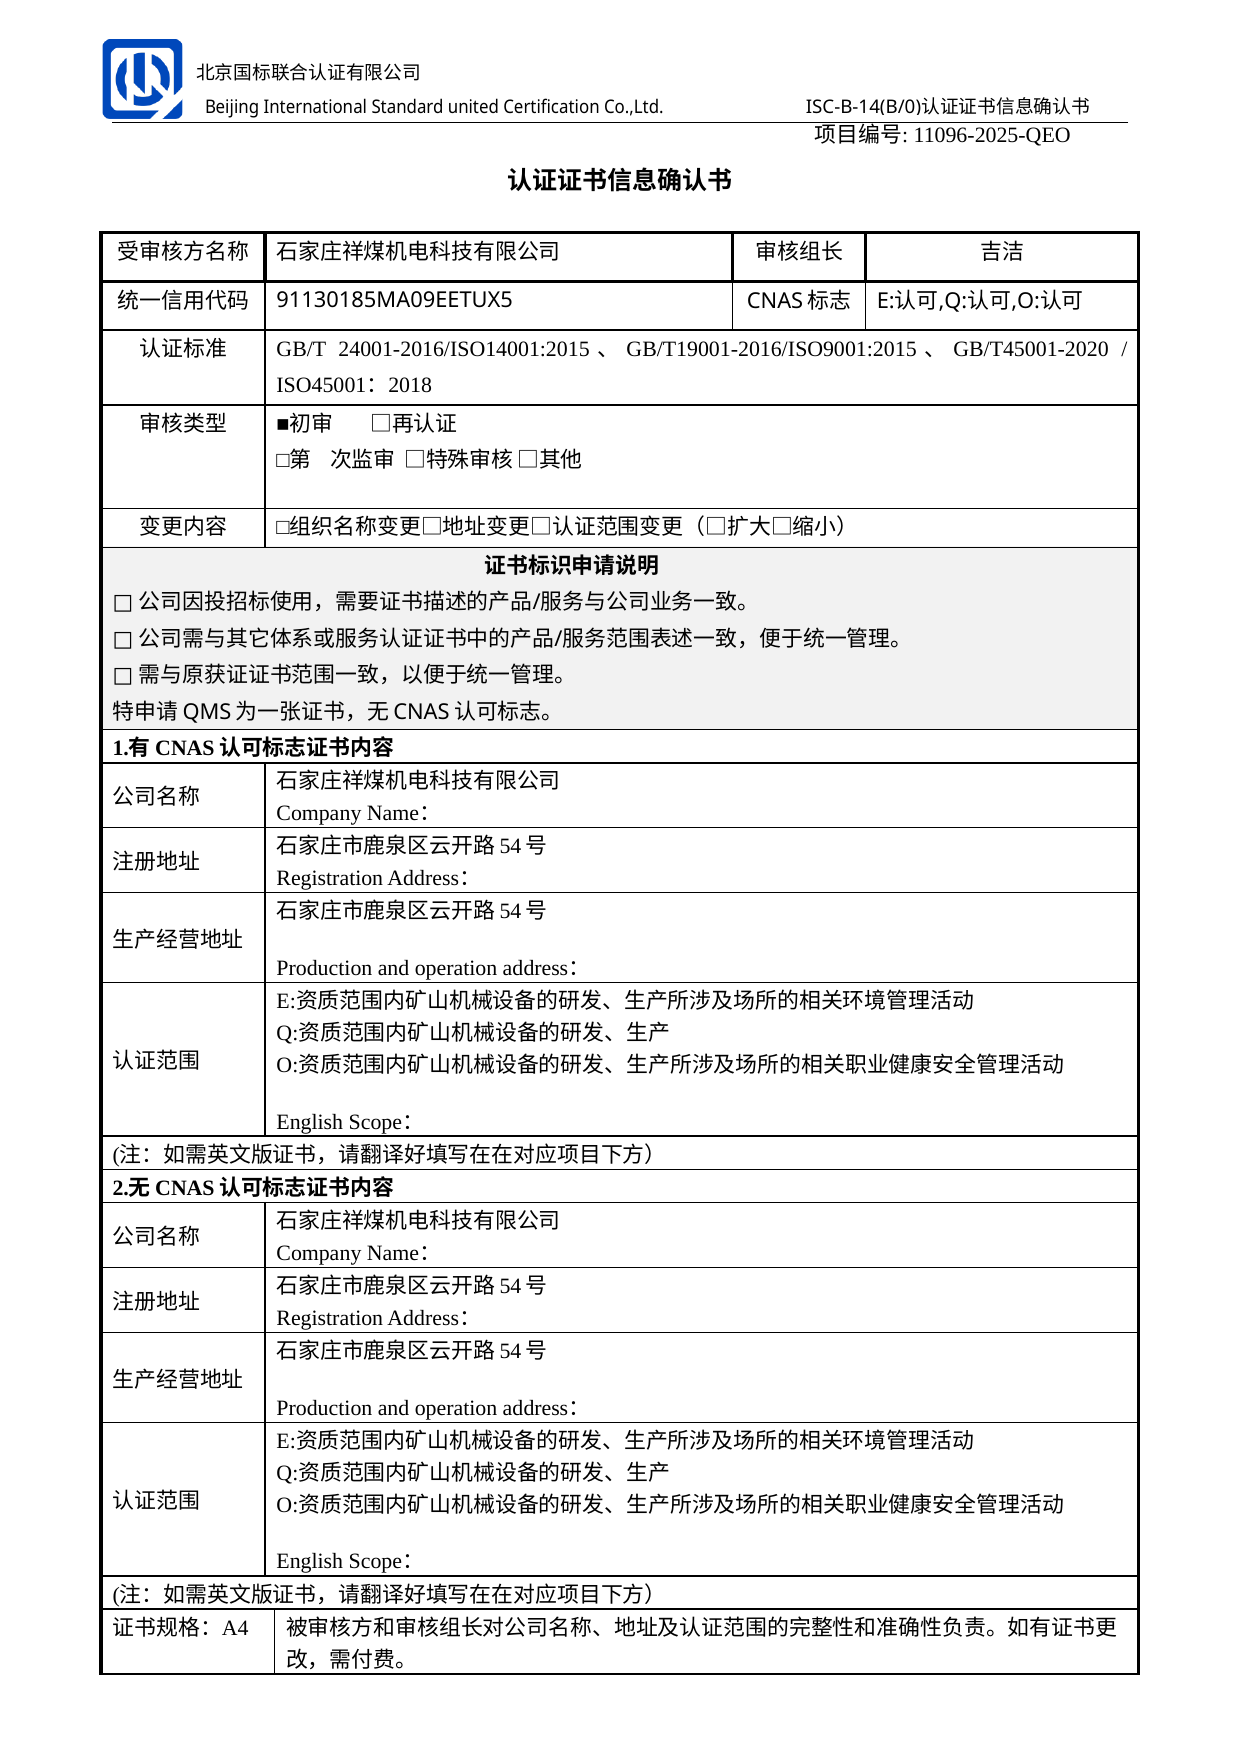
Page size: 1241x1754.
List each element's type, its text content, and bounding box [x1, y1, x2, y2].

table_cell 注册地址 [103, 828, 264, 892]
table_cell 认证范围 [103, 983, 264, 1135]
table_cell 生产经营地址 [103, 1333, 264, 1422]
table_cell 被审核方和审核组长对公司名称、地址及认证范围的完整性和准确性负责。如有证书更改，需付费。 [275, 1610, 1137, 1673]
table_cell 变更内容 [103, 509, 264, 546]
table_header 审核组长 [734, 234, 864, 280]
table_cell 公司名称 [103, 764, 264, 827]
table_cell E:资质范围内矿山机械设备的研发、生产所涉及场所的相关环境管理活动 Q:资质范围内矿山机械设备的研发、生产 O:资质范围内矿山机械设备的研发、生产所涉及场所的相关职业健康安全管理活动 English Scope： [266, 1423, 1137, 1575]
table_cell 证书标识申请说明 □ 公司因投招标使用，需要证书描述的产品/服务与公司业务一致。 □ 公司需与其它体系或服务认证证书中的产品/服务范围表述一致，便于统一管理。 □ 需与原获证证书范围一致，以便于统一管理。 特申请QMS为一张证书，无CNAS认可标志。 [103, 548, 1137, 729]
table_header 受审核方名称 [103, 234, 263, 280]
text 认证证书信息确认书 [112, 160, 1128, 197]
table_cell 证书规格：A4 [103, 1610, 274, 1673]
table_cell 石家庄祥煤机电科技有限公司 Company Name： [266, 1203, 1137, 1267]
table_cell 认证范围 [103, 1423, 264, 1575]
table_cell (注：如需英文版证书，请翻译好填写在在对应项目下方） [103, 1137, 1137, 1168]
table_header 石家庄祥煤机电科技有限公司 [267, 234, 731, 280]
table_cell 石家庄市鹿泉区云开路54号 Production and operation address： [266, 1333, 1137, 1422]
table_header 吉洁 [867, 234, 1137, 280]
table_cell GB/T 24001-2016/ISO14001:2015、GB/T19001-2016/ISO9001:2015、GB/T45001-2020 / ISO45001：2018 [266, 331, 1137, 404]
table_cell 公司名称 [103, 1203, 264, 1267]
table_cell 1.有CNAS认可标志证书内容 [103, 730, 1137, 762]
table_cell 认证标准 [103, 331, 264, 404]
table_cell 2.无CNAS认可标志证书内容 [103, 1170, 1137, 1202]
table_cell 石家庄祥煤机电科技有限公司 Company Name： [266, 764, 1137, 827]
table_cell 石家庄市鹿泉区云开路54号 Registration Address： [266, 1268, 1137, 1332]
table_cell 石家庄市鹿泉区云开路54号 Registration Address： [266, 828, 1137, 892]
table_cell 91130185MA09EETUX5 [266, 283, 732, 329]
table_cell □组织名称变更□地址变更□认证范围变更（□扩大□缩小） [266, 509, 1137, 546]
table_cell 统一信用代码 [103, 283, 264, 329]
picture [102, 39, 183, 119]
text 项目编号: 11096-2025-QEO [112, 123, 1128, 148]
table_cell 注册地址 [103, 1268, 264, 1332]
table_cell (注：如需英文版证书，请翻译好填写在在对应项目下方） [103, 1577, 1137, 1608]
table_cell E:资质范围内矿山机械设备的研发、生产所涉及场所的相关环境管理活动 Q:资质范围内矿山机械设备的研发、生产 O:资质范围内矿山机械设备的研发、生产所涉及场所的相关职业健康安全管理活动 English Scope： [266, 983, 1137, 1135]
table_cell 石家庄市鹿泉区云开路54号 Production and operation address： [266, 893, 1137, 982]
table_cell CNAS标志 [733, 283, 865, 329]
table_cell ■初审 □再认证 □第 次监审 □特殊审核 □其他 [266, 406, 1137, 507]
table_cell 生产经营地址 [103, 893, 264, 982]
table_cell E:认可,Q:认可,O:认可 [866, 283, 1137, 329]
table_cell 审核类型 [103, 406, 264, 507]
